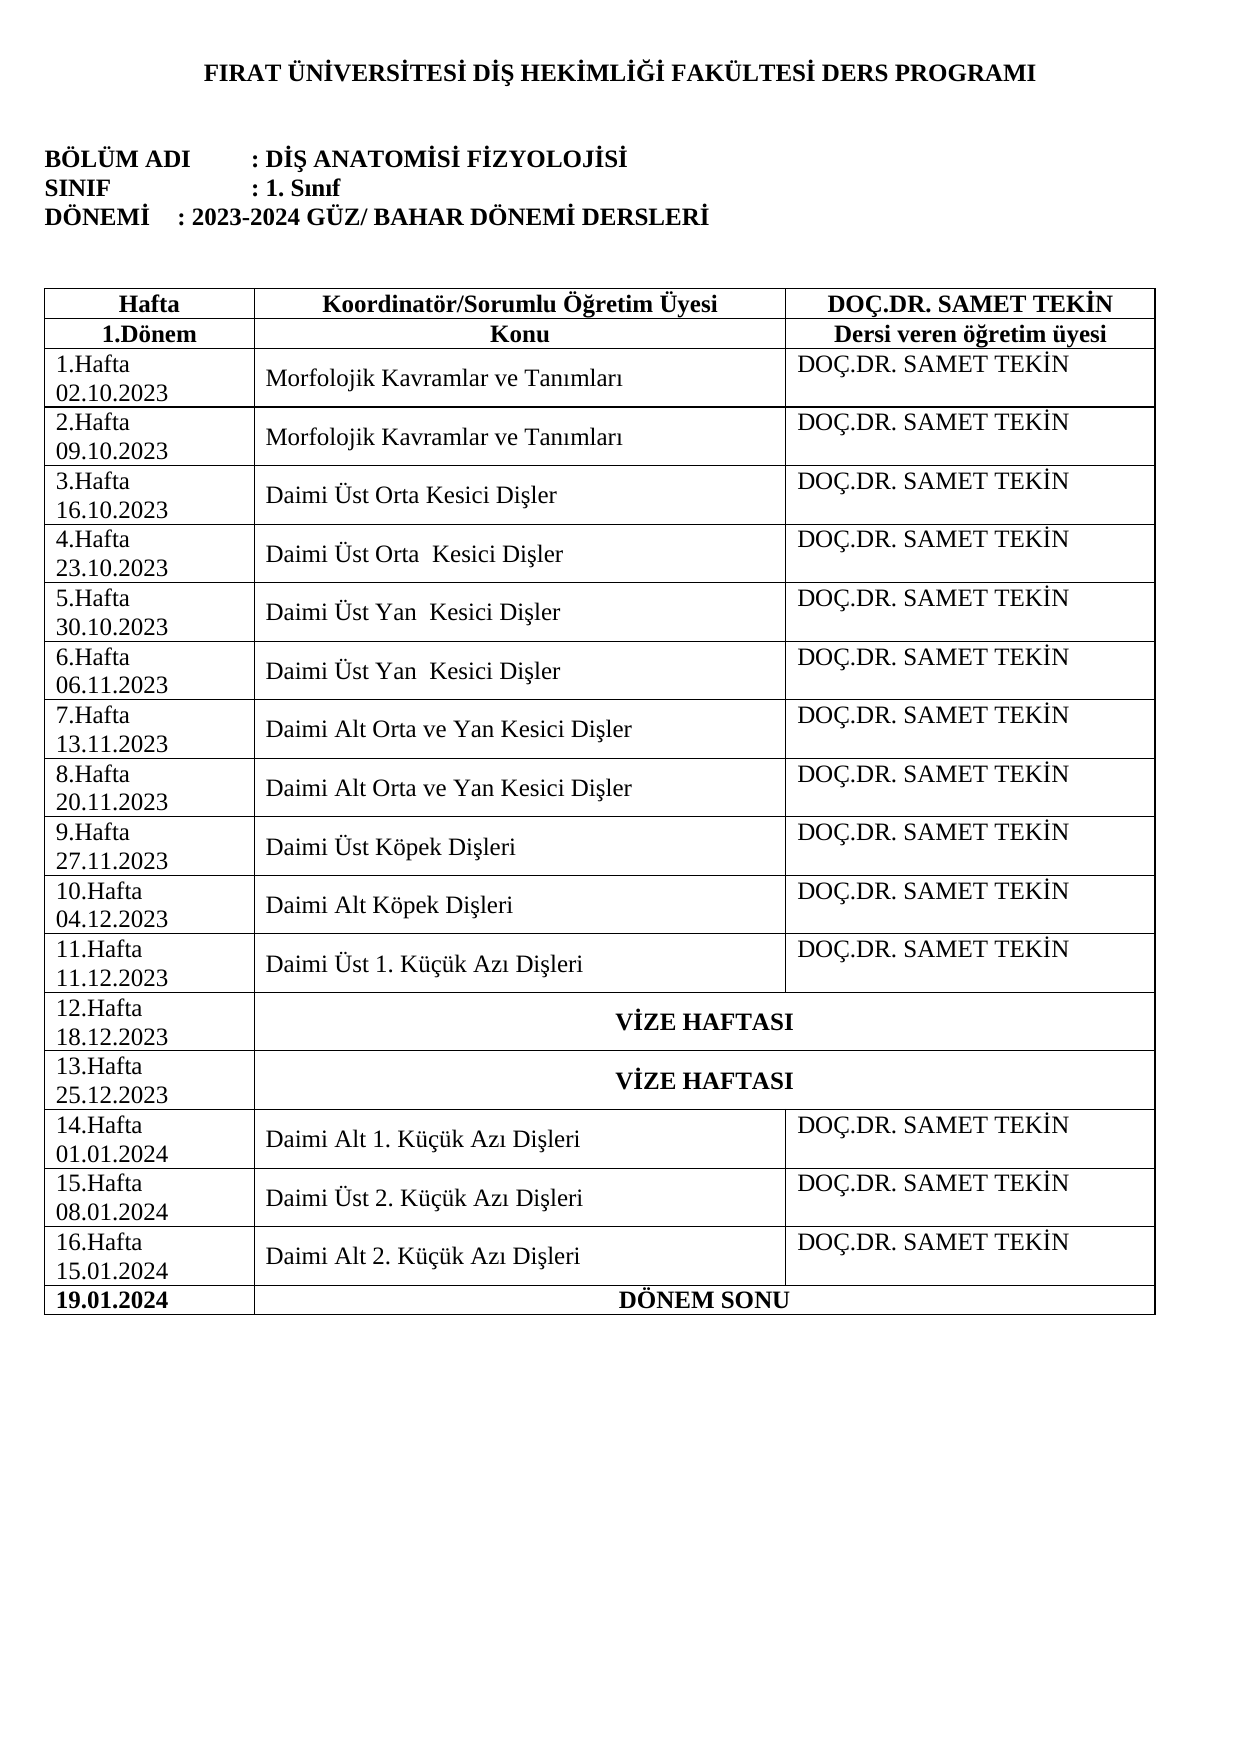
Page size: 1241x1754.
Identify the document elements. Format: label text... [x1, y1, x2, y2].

table_cell DOÇ.DR. SAMET TEKİN [786, 1227, 1154, 1284]
table_cell Daimi Üst Orta Kesici Dişler [255, 525, 785, 582]
table_cell 12.Hafta 18.12.2023 [45, 993, 254, 1050]
text SINIF : 1. Sınıf [44, 173, 1211, 202]
table_cell Daimi Üst Köpek Dişleri [255, 817, 785, 875]
table_cell 6.Hafta 06.11.2023 [45, 642, 254, 699]
table_cell Daimi Alt Köpek Dişleri [255, 876, 785, 933]
table_cell 14.Hafta 01.01.2024 [45, 1110, 254, 1167]
table_header DOÇ.DR. SAMET TEKİN [786, 289, 1154, 318]
text BÖLÜM ADI : DİŞ ANATOMİSİ FİZYOLOJİSİ [44, 144, 1211, 173]
table_cell Daimi Alt 2. Küçük Azı Dişleri [255, 1227, 785, 1284]
table_cell Daimi Üst Yan Kesici Dişler [255, 583, 785, 641]
table_cell Daimi Üst 1. Küçük Azı Dişleri [255, 934, 785, 992]
table_cell 8.Hafta 20.11.2023 [45, 759, 254, 816]
table_cell 5.Hafta 30.10.2023 [45, 583, 254, 641]
table_cell Daimi Alt Orta ve Yan Kesici Dişler [255, 700, 785, 758]
table_cell 1.Hafta 02.10.2023 [45, 349, 254, 406]
table_cell Daimi Alt 1. Küçük Azı Dişleri [255, 1110, 785, 1167]
table_cell 3.Hafta 16.10.2023 [45, 466, 254, 523]
table_cell Daimi Alt Orta ve Yan Kesici Dişler [255, 759, 785, 816]
text FIRAT ÜNİVERSİTESİ DİŞ HEKİMLİĞİ FAKÜLTESİ DERS PROGRAMI [29, 58, 1211, 87]
table_cell Daimi Üst Orta Kesici Dişler [255, 466, 785, 523]
table_cell DOÇ.DR. SAMET TEKİN [786, 876, 1154, 933]
table_cell DOÇ.DR. SAMET TEKİN [786, 817, 1154, 875]
table_cell Morfolojik Kavramlar ve Tanımları [255, 408, 785, 465]
table_cell DOÇ.DR. SAMET TEKİN [786, 525, 1154, 582]
table_cell 7.Hafta 13.11.2023 [45, 700, 254, 758]
table_cell Konu [255, 319, 785, 348]
table_cell Daimi Üst 2. Küçük Azı Dişleri [255, 1169, 785, 1226]
table_cell 2.Hafta 09.10.2023 [45, 408, 254, 465]
table_cell Dersi veren öğretim üyesi [786, 319, 1154, 348]
table_cell 13.Hafta 25.12.2023 [45, 1051, 254, 1109]
table_cell 10.Hafta 04.12.2023 [45, 876, 254, 933]
table_cell 1.Dönem [45, 319, 254, 348]
table_cell VİZE HAFTASI [255, 993, 1154, 1050]
table_cell DOÇ.DR. SAMET TEKİN [786, 642, 1154, 699]
table_cell VİZE HAFTASI [255, 1051, 1154, 1109]
table_cell DÖNEM SONU [255, 1286, 1154, 1314]
table_cell 15.Hafta 08.01.2024 [45, 1169, 254, 1226]
table_cell DOÇ.DR. SAMET TEKİN [786, 466, 1154, 523]
table_header Koordinatör/Sorumlu Öğretim Üyesi [255, 289, 785, 318]
table_cell DOÇ.DR. SAMET TEKİN [786, 759, 1154, 816]
table_cell 9.Hafta 27.11.2023 [45, 817, 254, 875]
table_cell DOÇ.DR. SAMET TEKİN [786, 1169, 1154, 1226]
table_header Hafta [45, 289, 254, 318]
table_cell DOÇ.DR. SAMET TEKİN [786, 408, 1154, 465]
table_cell DOÇ.DR. SAMET TEKİN [786, 934, 1154, 992]
table_cell DOÇ.DR. SAMET TEKİN [786, 1110, 1154, 1167]
table_cell Morfolojik Kavramlar ve Tanımları [255, 349, 785, 406]
table_cell 4.Hafta 23.10.2023 [45, 525, 254, 582]
table_cell 11.Hafta 11.12.2023 [45, 934, 254, 992]
table_cell DOÇ.DR. SAMET TEKİN [786, 349, 1154, 406]
table_cell DOÇ.DR. SAMET TEKİN [786, 700, 1154, 758]
text DÖNEMİ : 2023-2024 GÜZ/ BAHAR DÖNEMİ DERSLERİ [44, 202, 1211, 231]
table_cell 16.Hafta 15.01.2024 [45, 1227, 254, 1284]
table_cell Daimi Üst Yan Kesici Dişler [255, 642, 785, 699]
table_cell DOÇ.DR. SAMET TEKİN [786, 583, 1154, 641]
table_cell 19.01.2024 [45, 1286, 254, 1314]
